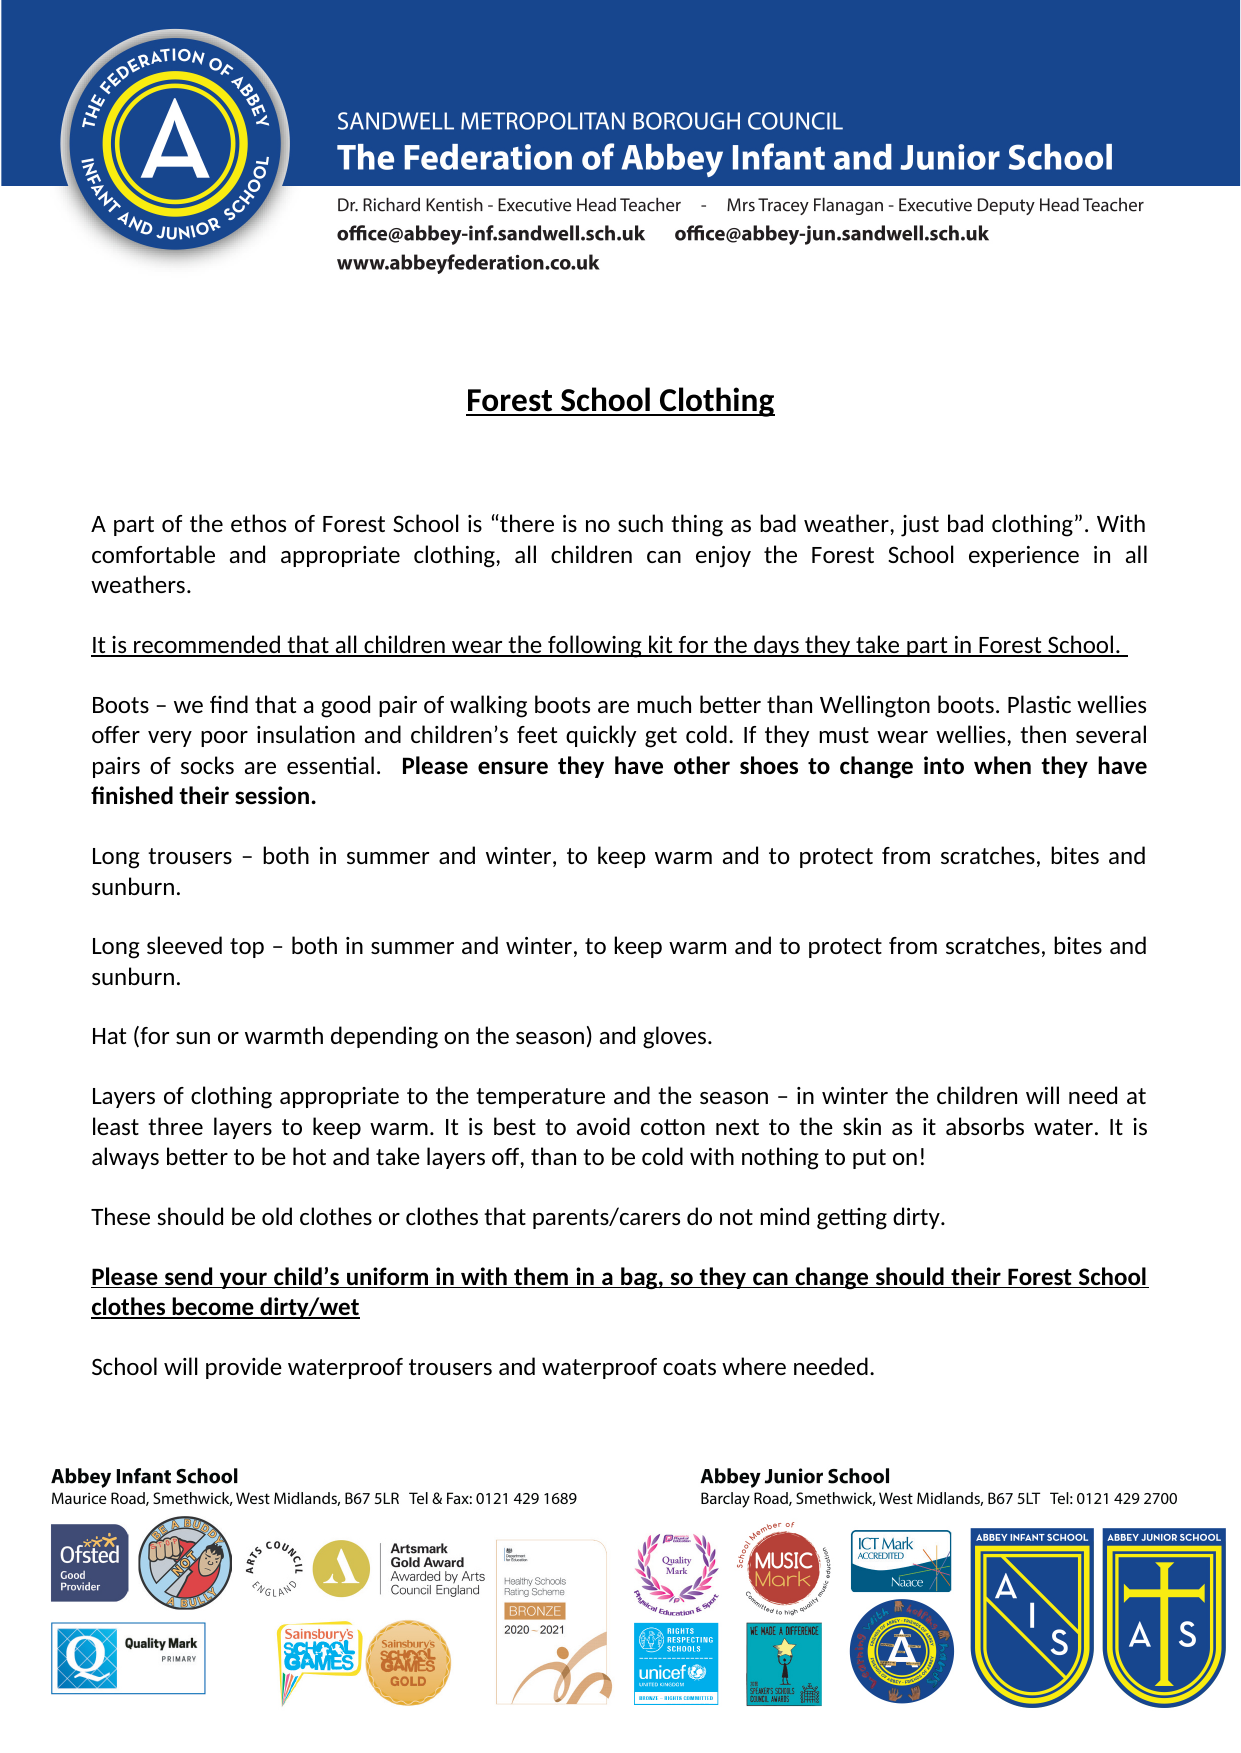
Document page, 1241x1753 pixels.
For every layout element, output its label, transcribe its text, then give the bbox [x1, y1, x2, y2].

text Long sleeved top – both in summer and winter, to keep warm and to protect from scratches, bites and sunburn. [91, 930, 1149, 991]
text It is recommended that all children wear the following kit for the days they take part in Forest School. [91, 629, 1149, 660]
text Layers of clothing appropriate to the temperature and the season – in winter the children will need at least three layers to keep warm. It is best to avoid cotton next to the skin as it absorbs water. It is always better to be hot and take layers off, than to be cold with nothing to put on! [91, 1080, 1149, 1172]
picture [18, 1439, 1241, 1722]
text Boots – we find that a good pair of walking boots are much better than Wellington boots. Plastic wellies offer very poor insulation and children’s feet quickly get cold. If they must wear wellies, then several pairs of socks are essential. Please ensure they have other shoes to change into when they have finished their session. [91, 689, 1149, 811]
text Forest School Clothing [91, 379, 1149, 419]
text Long trousers – both in summer and winter, to keep warm and to protect from scratches, bites and sunburn. [91, 840, 1149, 901]
picture [1, 0, 1241, 309]
text A part of the ethos of Forest School is “there is no such thing as bad weather, just bad clothing”. With comfortable and appropriate clothing, all children can enjoy the Forest School experience in all weathers. [91, 508, 1149, 600]
text Hat (for sun or warmth depending on the season) and gloves. [91, 1021, 1149, 1051]
text Please send your child’s uniform in with them in a bag, so they can change should their Forest School clothes become dirty/wet [91, 1288, 1149, 1322]
text These should be old clothes or clothes that parents/carers do not mind getting dirty. [91, 1201, 1149, 1231]
text School will provide waterproof trousers and waterproof coats where needed. [91, 1351, 1149, 1381]
text Please send your child’s uniform in with them in a bag, so they can change should their Forest School clothes become dirty/wet [91, 1261, 1149, 1287]
